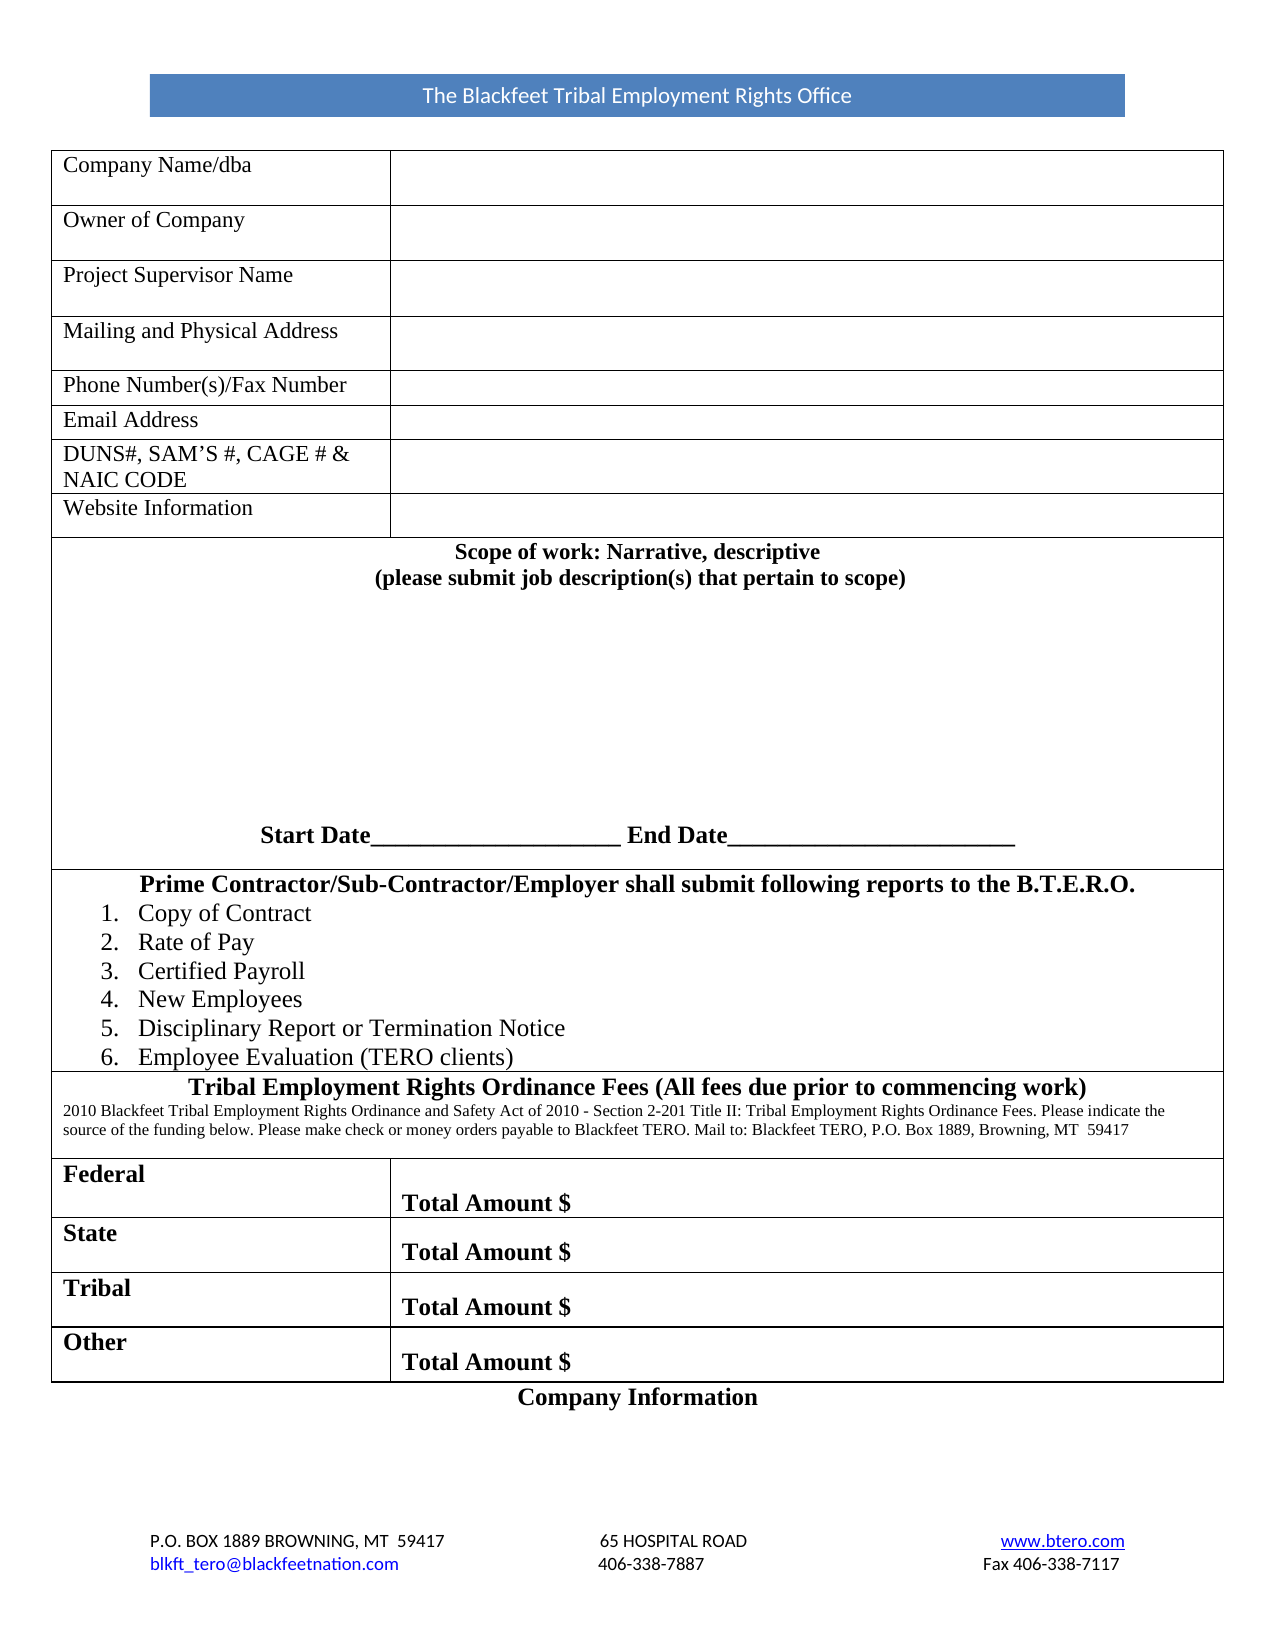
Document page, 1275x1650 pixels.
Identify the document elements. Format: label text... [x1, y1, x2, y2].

table_cell Tribal Employment Rights Ordinance Fees (All fees due prior to commencing work) 2010 Blackfeet Tribal Employment Rights Ordinance and Safety Act of 2010 - Section 2-201 Title II: Tribal Employment Rights Ordinance Fees. Please indicate the source of the funding below. Please make check or money orders payable to Blackfeet TERO. Mail to: Blackfeet TERO, P.O. Box 1889, Browning, MT 59417 [52, 1072, 1223, 1158]
table_cell [391, 206, 1223, 260]
text Company Information [150, 1383, 1125, 1411]
table_cell [391, 261, 1223, 316]
table_cell Total Amount $ [391, 1273, 1223, 1326]
table_cell Other [52, 1328, 390, 1381]
table_cell Project Supervisor Name [52, 261, 390, 316]
table_cell [391, 494, 1223, 537]
table_cell Scope of work: Narrative, descriptive (please submit job description(s) that pertain to scope) Start Date____________________ End Date_______________________ [52, 538, 1223, 868]
table_cell State [52, 1218, 390, 1272]
table_cell Mailing and Physical Address [52, 317, 390, 370]
table_cell Tribal [52, 1273, 390, 1326]
table_cell DUNS#, SAM’S #, CAGE # & NAIC CODE [52, 440, 390, 493]
table_cell [391, 371, 1223, 405]
table_cell Total Amount $ [391, 1328, 1223, 1381]
table_header Company Name/dba [52, 151, 390, 205]
table_cell Federal [52, 1159, 390, 1217]
table_cell Email Address [52, 406, 390, 439]
table_cell Total Amount $ [391, 1159, 1223, 1217]
table_header [391, 151, 1223, 205]
table_cell Website Information [52, 494, 390, 537]
table_cell Total Amount $ [391, 1218, 1223, 1272]
table_cell [391, 317, 1223, 370]
table_cell Phone Number(s)/Fax Number [52, 371, 390, 405]
table_cell Prime Contractor/Sub-Contractor/Employer shall submit following reports to the B.T.E.R.O. Copy of Contract Rate of Pay Certified Payroll New Employees Disciplinary Report or Termination Notice Employee Evaluation (TERO clients) [52, 870, 1223, 1071]
table_cell Owner of Company [52, 206, 390, 260]
table_cell [391, 440, 1223, 493]
table_cell [391, 406, 1223, 439]
